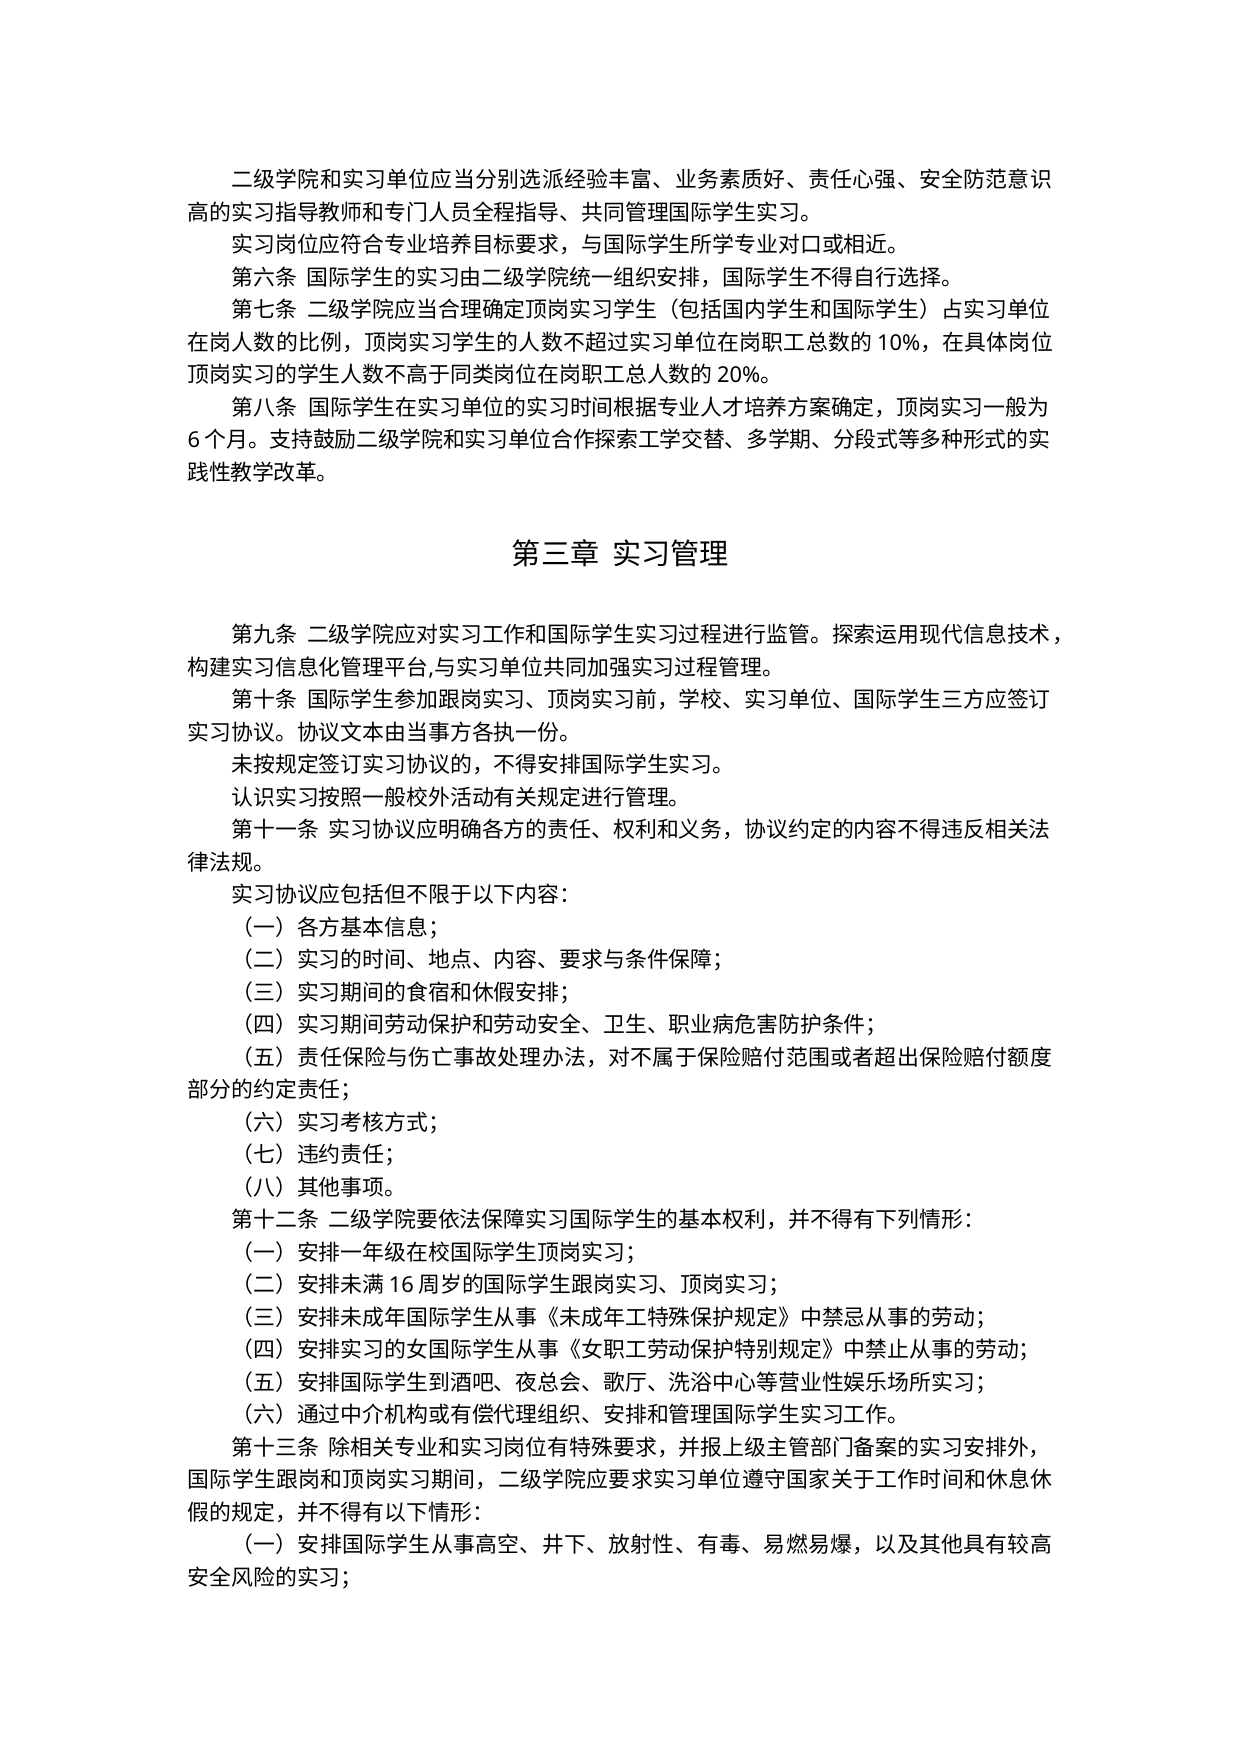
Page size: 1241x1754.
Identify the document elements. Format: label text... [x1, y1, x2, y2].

text 第十三条 除相关专业和实习岗位有特殊要求，并报上级主管部门备案的实习安排外，国际学生跟岗和顶岗实习期间，二级学院应要求实习单位遵守国家关于工作时间和休息休假的规定，并不得有以下情形： [187, 1429, 1053, 1527]
text （二）安排未满16周岁的国际学生跟岗实习、顶岗实习； [187, 1267, 1053, 1299]
text （一）安排一年级在校国际学生顶岗实习； [187, 1234, 1053, 1267]
text （四）实习期间劳动保护和劳动安全、卫生、职业病危害防护条件； [187, 1007, 1053, 1039]
text 第九条 二级学院应对实习工作和国际学生实习过程进行监管。探索运用现代信息技术，构建实习信息化管理平台,与实习单位共同加强实习过程管理。 [187, 617, 1053, 682]
text （四）安排实习的女国际学生从事《女职工劳动保护特别规定》中禁止从事的劳动； [187, 1332, 1053, 1364]
text （三）实习期间的食宿和休假安排； [187, 974, 1053, 1007]
text 实习协议应包括但不限于以下内容： [187, 877, 1053, 909]
text 第八条 国际学生在实习单位的实习时间根据专业人才培养方案确定，顶岗实习一般为6个月。支持鼓励二级学院和实习单位合作探索工学交替、多学期、分段式等多种形式的实践性教学改革。 [187, 389, 1053, 487]
text （五）安排国际学生到酒吧、夜总会、歌厅、洗浴中心等营业性娱乐场所实习； [187, 1364, 1053, 1397]
text 第六条 国际学生的实习由二级学院统一组织安排，国际学生不得自行选择。 [187, 259, 1053, 292]
text 第三章 实习管理 [187, 519, 1053, 584]
text 二级学院和实习单位应当分别选派经验丰富、业务素质好、责任心强、安全防范意识高的实习指导教师和专门人员全程指导、共同管理国际学生实习。 [187, 162, 1053, 227]
text 实习岗位应符合专业培养目标要求，与国际学生所学专业对口或相近。 [187, 227, 1053, 259]
text 第十条 国际学生参加跟岗实习、顶岗实习前，学校、实习单位、国际学生三方应签订实习协议。协议文本由当事方各执一份。 [187, 682, 1053, 747]
text （六）通过中介机构或有偿代理组织、安排和管理国际学生实习工作。 [187, 1397, 1053, 1429]
text 未按规定签订实习协议的，不得安排国际学生实习。 [187, 747, 1053, 779]
text 认识实习按照一般校外活动有关规定进行管理。 [187, 779, 1053, 812]
text （二）实习的时间、地点、内容、要求与条件保障； [187, 942, 1053, 974]
text （一）各方基本信息； [187, 909, 1053, 942]
text （六）实习考核方式； [187, 1104, 1053, 1137]
text （八）其他事项。 [187, 1169, 1053, 1202]
text （三）安排未成年国际学生从事《未成年工特殊保护规定》中禁忌从事的劳动； [187, 1299, 1053, 1332]
text （一）安排国际学生从事高空、井下、放射性、有毒、易燃易爆，以及其他具有较高安全风险的实习； [187, 1527, 1053, 1592]
text （七）违约责任； [187, 1137, 1053, 1169]
text 第十二条 二级学院要依法保障实习国际学生的基本权利，并不得有下列情形： [187, 1202, 1053, 1234]
text 第七条 二级学院应当合理确定顶岗实习学生（包括国内学生和国际学生）占实习单位在岗人数的比例，顶岗实习学生的人数不超过实习单位在岗职工总数的10%，在具体岗位顶岗实习的学生人数不高于同类岗位在岗职工总人数的20%。 [187, 292, 1053, 389]
text 第十一条 实习协议应明确各方的责任、权利和义务，协议约定的内容不得违反相关法律法规。 [187, 812, 1053, 877]
text （五）责任保险与伤亡事故处理办法，对不属于保险赔付范围或者超出保险赔付额度部分的约定责任； [187, 1039, 1053, 1104]
